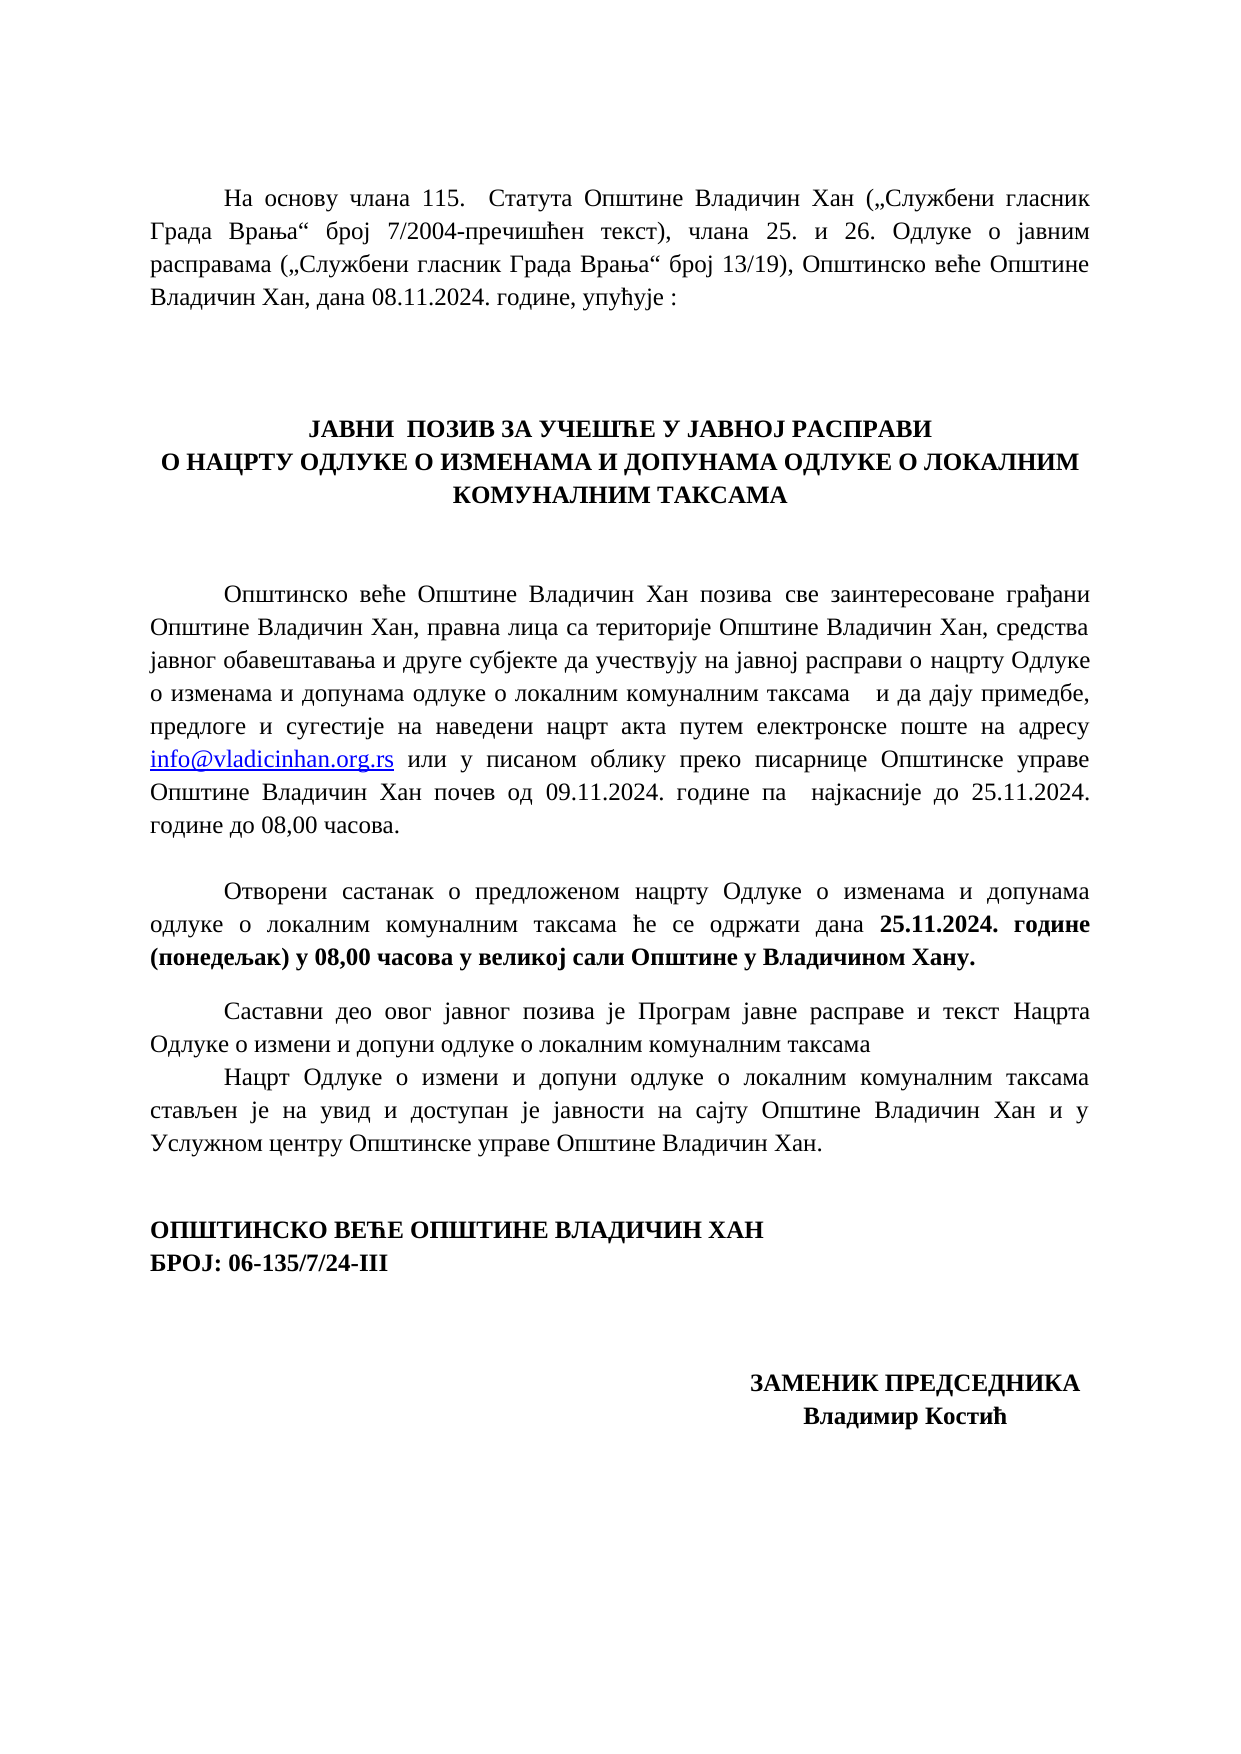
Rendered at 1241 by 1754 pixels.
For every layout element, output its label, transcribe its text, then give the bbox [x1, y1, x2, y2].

list Нацрт Одлуке о измени и допуни одлуке о локалним комуналним таксама стављен је на увид и доступан је јавности на сајту Општине Владичин Хан и у Услужном центру Општинске управе Општине Владичин Хан. [150, 1062, 1090, 1157]
text Отворени састанак о предложеном нацрту Одлуке о изменама и допунама одлуке о локалним комуналним таксама ће се одржати дана 25.11.2024. године (понедељак) у 08,00 часова у великој сали Општине у Владичином Хану. [150, 876, 1090, 971]
text БРОЈ: 06-135/7/24-III [150, 1248, 1090, 1277]
list На основу члана 115. Статута Општине Владичин Хан („Службени гласник Града Врања“ број 7/2004-пречишћен текст), члана 25. и 26. Одлуке о јавним расправама („Службени гласник Града Врања“ број 13/19), Општинско веће Општине Владичин Хан, дана 08.11.2024. године, упућује : [150, 183, 1090, 311]
text Владимир Костић [150, 1401, 1090, 1430]
list Саставни део овог јавног позива је Програм јавне расправе и текст Нацрта Одлуке о измени и допуни одлуке о локалним комуналним таксама [150, 996, 1090, 1058]
text ЈАВНИ ПОЗИВ ЗА УЧЕШЋЕ У ЈАВНОЈ РАСПРАВИ [150, 414, 1090, 443]
text ЗАМЕНИК ПРЕДСЕДНИКА [150, 1368, 1090, 1397]
text О НАЦРТУ ОДЛУКЕ О ИЗМЕНАМА И ДОПУНАМА ОДЛУКЕ О ЛОКАЛНИМ КОМУНАЛНИМ ТАКСАМА [150, 447, 1090, 509]
text Општинско веће Општине Владичин Хан позива све заинтересоване грађани Општине Владичин Хан, правна лица са територије Општине Владичин Хан, средства јавног обавештавања и друге субјекте да учествују на јавној расправи о нацрту Одлуке о изменама и допунама одлуке о локалним комуналним таксама и да дају примедбе, предлоге и сугестије на наведени нацрт акта путем електронске поште на адресу info@vladicinhan.org.rs или у писаном облику преко писарнице Општинске управе Општине Владичин Хан почев од 09.11.2024. године па најкасније до 25.11.2024. године до 08,00 часова. [150, 579, 1090, 839]
text OПШТИНСКО ВЕЋЕ ОПШТИНЕ ВЛАДИЧИН ХАН [150, 1215, 1090, 1244]
